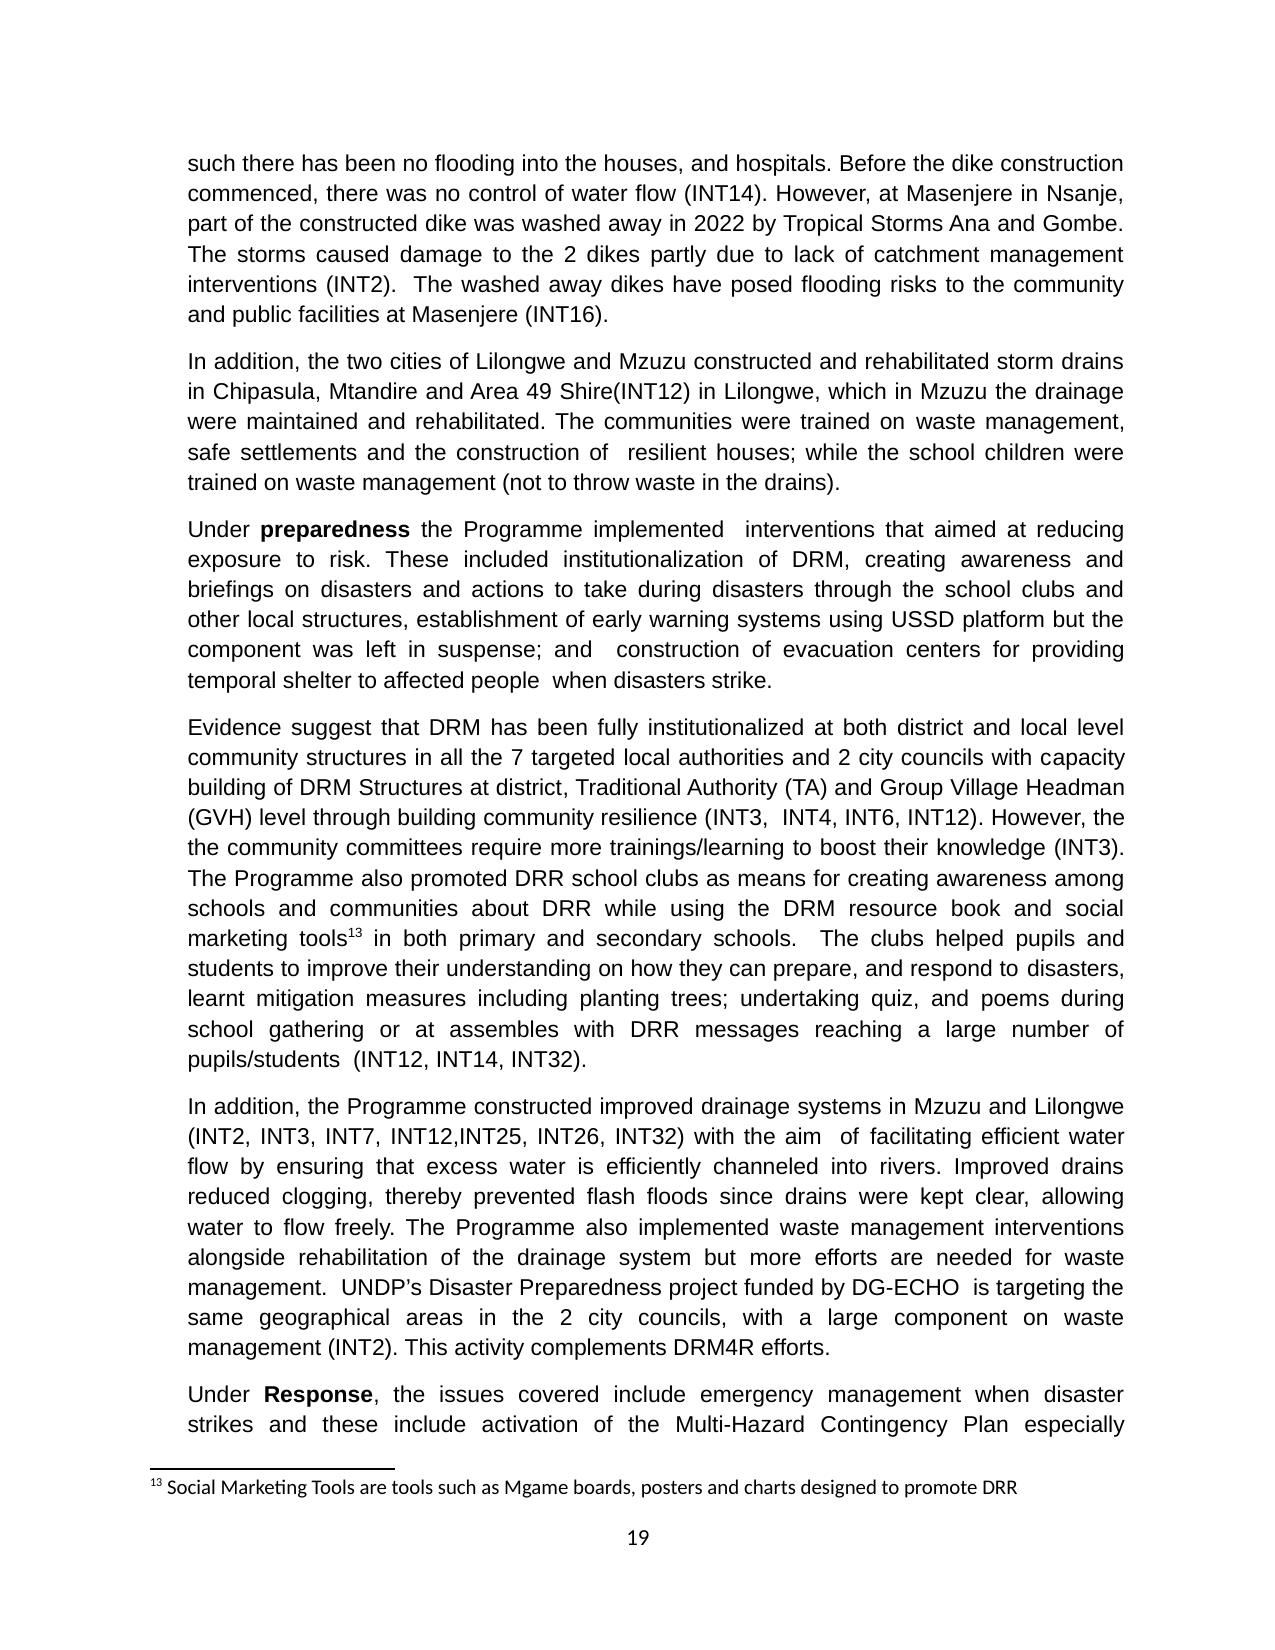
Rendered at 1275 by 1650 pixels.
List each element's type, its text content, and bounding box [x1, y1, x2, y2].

text In addition, the Programme constructed improved drainage systems in Mzuzu and Lilongwe (INT2, INT3, INT7, INT12,INT25, INT26, INT32) with the aim of facilitating efficient water flow by ensuring that excess water is efficiently channeled into rivers. Improved drains reduced clogging, thereby prevented flash floods since drains were kept clear, allowing water to flow freely. The Programme also implemented waste management interventions alongside rehabilitation of the drainage system but more efforts are needed for waste management. UNDP’s Disaster Preparedness project funded by DG-ECHO is targeting the same geographical areas in the 2 city councils, with a large component on waste management (INT2). This activity complements DRM4R efforts. [187, 1093, 1125, 1361]
text Under preparedness the Programme implemented interventions that aimed at reducing exposure to risk. These included institutionalization of DRM, creating awareness and briefings on disasters and actions to take during disasters through the school clubs and other local structures, establishment of early warning systems using USSD platform but the component was left in suspense; and construction of evacuation centers for providing temporal shelter to affected people when disasters strike. [187, 516, 1125, 693]
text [187, 150, 1125, 327]
text In addition, the two cities of Lilongwe and Mzuzu constructed and rehabilitated storm drains in Chipasula, Mtandire and Area 49 Shire(INT12) in Lilongwe, which in Mzuzu the drainage were maintained and rehabilitated. The communities were trained on waste management, safe settlements and the construction of resilient houses; while the school children were trained on waste management (not to throw waste in the drains). [187, 348, 1125, 495]
text Evidence suggest that DRM has been fully institutionalized at both district and local level community structures in all the 7 targeted local authorities and 2 city councils with capacity building of DRM Structures at district, Traditional Authority (TA) and Group Village Headman (GVH) level through building community resilience (INT3, INT4, INT6, INT12). However, the the community committees require more trainings/learning to boost their knowledge (INT3). The Programme also promoted DRR school clubs as means for creating awareness among schools and communities about DRR while using the DRM resource book and social marketing tools in both primary and secondary schools. The clubs helped pupils and students to improve their understanding on how they can prepare, and respond to disasters, learnt mitigation measures including planting trees; undertaking quiz, and poems during school gathering or at assembles with DRR messages reaching a large number of pupils/students (INT12, INT14, INT32). [187, 713, 1125, 1072]
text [187, 1381, 1125, 1438]
